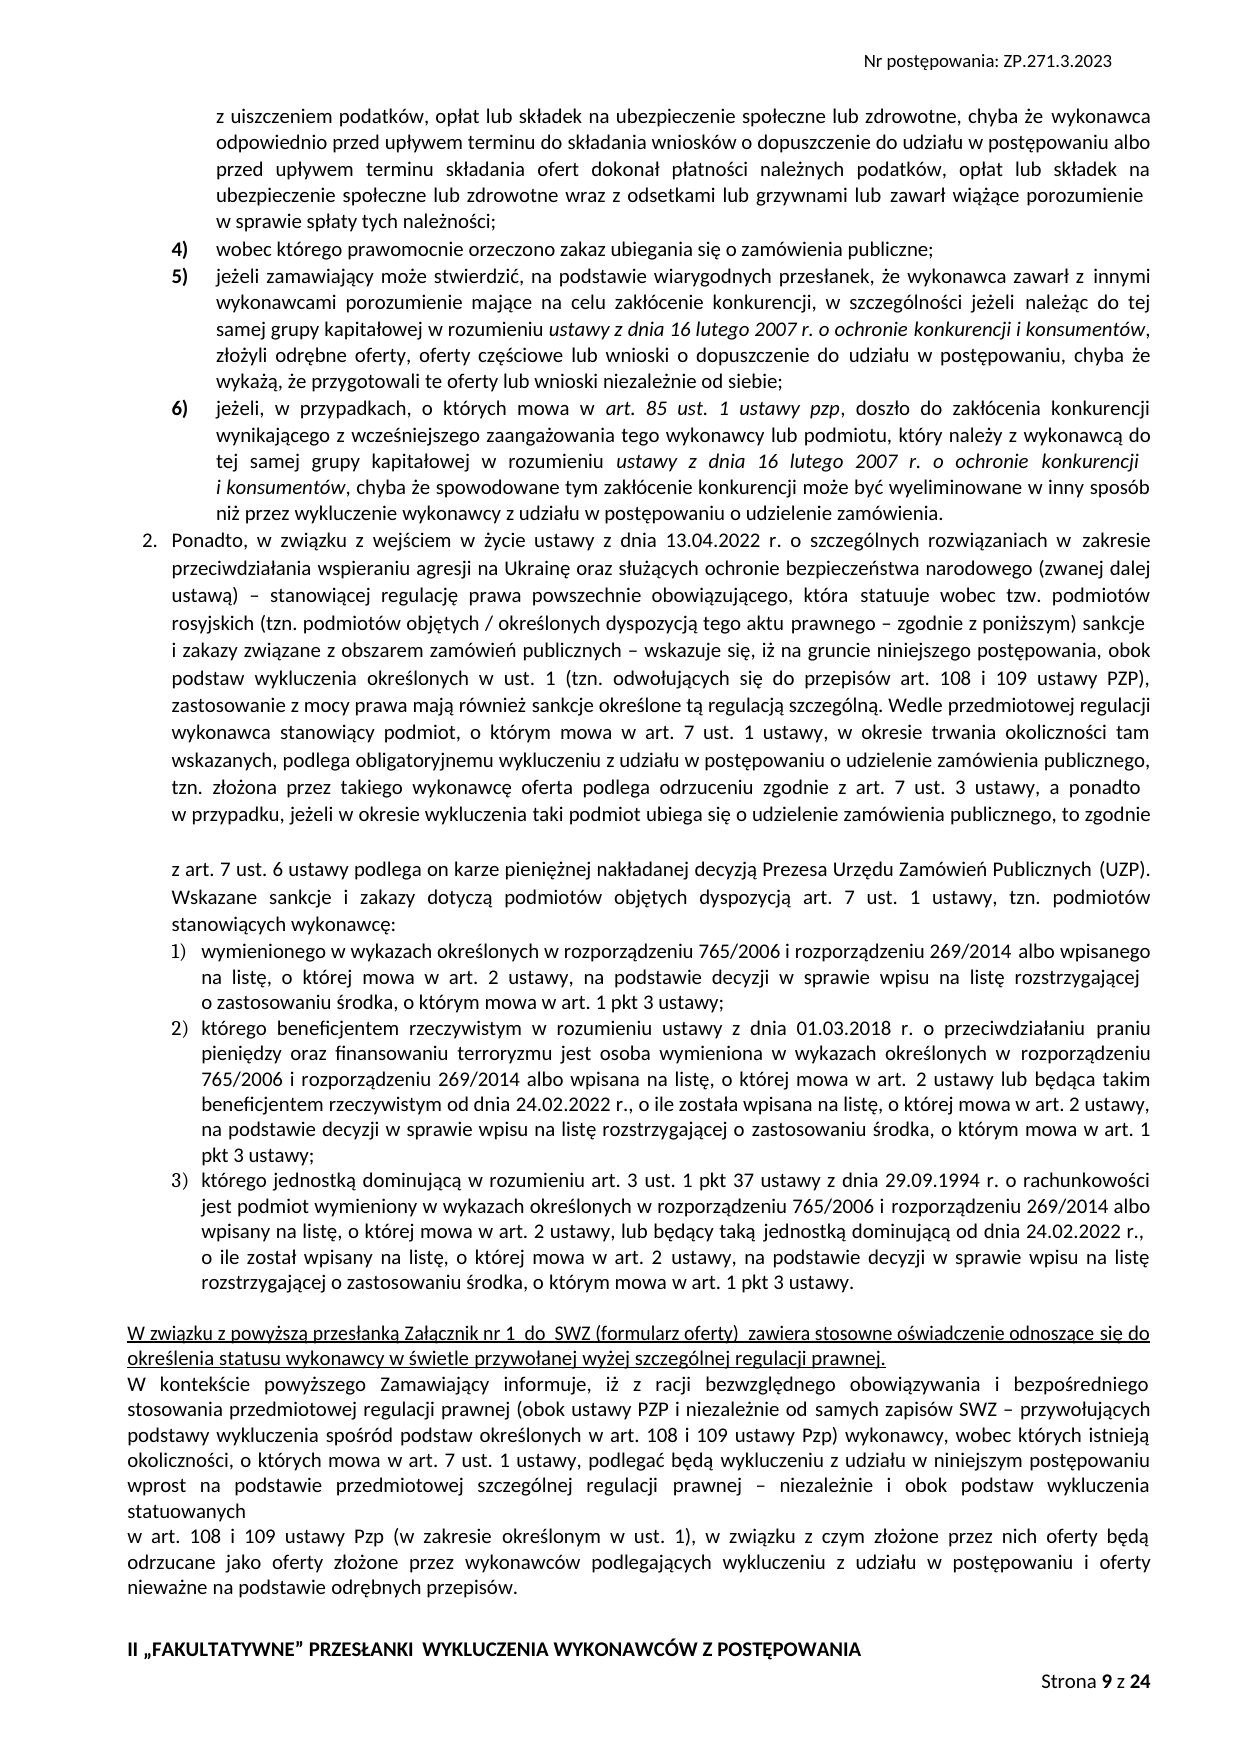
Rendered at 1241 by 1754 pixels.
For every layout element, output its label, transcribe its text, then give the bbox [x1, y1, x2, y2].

text W związku z powyższą przesłanką Załącznik nr 1 do SWZ (formularz oferty) zawiera stosowne oświadczenie odnoszące się do określenia statusu wykonawcy w świetle przywołanej wyżej szczególnej regulacji prawnej. [127, 1320, 1151, 1371]
text II „FAKULTATYWNE” PRZESŁANKI WYKLUCZENIA WYKONAWCÓW Z POSTĘPOWANIA [127, 1636, 1151, 1661]
list wobec którego prawomocnie orzeczono zakaz ubiegania się o zamówienia publiczne; [171, 236, 1151, 261]
text W kontekście powyższego Zamawiający informuje, iż z racji bezwzględnego obowiązywania i bezpośredniego stosowania przedmiotowej regulacji prawnej (obok ustawy PZP i niezależnie od samych zapisów SWZ – przywołujących podstawy wykluczenia spośród podstaw określonych w art. 108 i 109 ustawy Pzp) wykonawcy, wobec których istnieją okoliczności, o których mowa w art. 7 ust. 1 ustawy, podlegać będą wykluczeniu z udziału w niniejszym postępowaniu wprost na podstawie przedmiotowej szczególnej regulacji prawnej – niezależnie i obok podstaw wykluczenia statuowanych w art. 108 i 109 ustawy Pzp (w zakresie określonym w ust. 1), w związku z czym złożone przez nich oferty będą odrzucane jako oferty złożone przez wykonawców podlegających wykluczeniu z udziału w postępowaniu i oferty nieważne na podstawie odrębnych przepisów. [127, 1371, 1151, 1600]
list którego beneficjentem rzeczywistym w rozumieniu ustawy z dnia 01.03.2018 r. o przeciwdziałaniu praniu pieniędzy oraz finansowaniu terroryzmu jest osoba wymieniona w wykazach określonych w rozporządzeniu 765/2006 i rozporządzeniu 269/2014 albo wpisana na listę, o której mowa w art. 2 ustawy lub będąca takim beneficjentem rzeczywistym od dnia 24.02.2022 r., o ile została wpisana na listę, o której mowa w art. 2 ustawy, na podstawie decyzji w sprawie wpisu na listę rozstrzygającej o zastosowaniu środka, o którym mowa w art. 1 pkt 3 ustawy; [171, 1015, 1151, 1167]
list wymienionego w wykazach określonych w rozporządzeniu 765/2006 i rozporządzeniu 269/2014 albo wpisanego na listę, o której mowa w art. 2 ustawy, na podstawie decyzji w sprawie wpisu na listę rozstrzygającej o zastosowaniu środka, o którym mowa w art. 1 pkt 3 ustawy; [171, 939, 1151, 1015]
list którego jednostką dominującą w rozumieniu art. 3 ust. 1 pkt 37 ustawy z dnia 29.09.1994 r. o rachunkowości jest podmiot wymieniony w wykazach określonych w rozporządzeniu 765/2006 i rozporządzeniu 269/2014 albo wpisany na listę, o której mowa w art. 2 ustawy, lub będący taką jednostką dominującą od dnia 24.02.2022 r., o ile został wpisany na listę, o której mowa w art. 2 ustawy, na podstawie decyzji w sprawie wpisu na listę rozstrzygającej o zastosowaniu środka, o którym mowa w art. 1 pkt 3 ustawy. [171, 1168, 1151, 1295]
list jeżeli, w przypadkach, o których mowa w art. 85 ust. 1 ustawy pzp, doszło do zakłócenia konkurencji wynikającego z wcześniejszego zaangażowania tego wykonawcy lub podmiotu, który należy z wykonawcą do tej samej grupy kapitałowej w rozumieniu ustawy z dnia 16 lutego 2007 r. o ochronie konkurencji i konsumentów, chyba że spowodowane tym zakłócenie konkurencji może być wyeliminowane w inny sposób niż przez wykluczenie wykonawcy z udziału w postępowaniu o udzielenie zamówienia. [171, 396, 1151, 526]
list jeżeli zamawiający może stwierdzić, na podstawie wiarygodnych przesłanek, że wykonawca zawarł z innymi wykonawcami porozumienie mające na celu zakłócenie konkurencji, w szczególności jeżeli należąc do tej samej grupy kapitałowej w rozumieniu ustawy z dnia 16 lutego 2007 r. o ochronie konkurencji i konsumentów, złożyli odrębne oferty, oferty częściowe lub wnioski o dopuszczenie do udziału w postępowaniu, chyba że wykażą, że przygotowali te oferty lub wnioski niezależnie od siebie; [171, 263, 1151, 393]
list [171, 103, 1151, 233]
list Ponadto, w związku z wejściem w życie ustawy z dnia 13.04.2022 r. o szczególnych rozwiązaniach w zakresie przeciwdziałania wspieraniu agresji na Ukrainę oraz służących ochronie bezpieczeństwa narodowego (zwanej dalej ustawą) – stanowiącej regulację prawa powszechnie obowiązującego, która statuuje wobec tzw. podmiotów rosyjskich (tzn. podmiotów objętych / określonych dyspozycją tego aktu prawnego – zgodnie z poniższym) sankcje i zakazy związane z obszarem zamówień publicznych – wskazuje się, iż na gruncie niniejszego postępowania, obok podstaw wykluczenia określonych w ust. 1 (tzn. odwołujących się do przepisów art. 108 i 109 ustawy PZP), zastosowanie z mocy prawa mają również sankcje określone tą regulacją szczególną. Wedle przedmiotowej regulacji wykonawca stanowiący podmiot, o którym mowa w art. 7 ust. 1 ustawy, w okresie trwania okoliczności tam wskazanych, podlega obligatoryjnemu wykluczeniu z udziału w postępowaniu o udzielenie zamówienia publicznego, tzn. złożona przez takiego wykonawcę oferta podlega odrzuceniu zgodnie z art. 7 ust. 3 ustawy, a ponadto w przypadku, jeżeli w okresie wykluczenia taki podmiot ubiega się o udzielenie zamówienia publicznego, to zgodnie z art. 7 ust. 6 ustawy podlega on karze pieniężnej nakładanej decyzją Prezesa Urzędu Zamówień Publicznych (UZP). Wskazane sankcje i zakazy dotyczą podmiotów objętych dyspozycją art. 7 ust. 1 ustawy, tzn. podmiotów stanowiących wykonawcę: [142, 528, 1151, 937]
